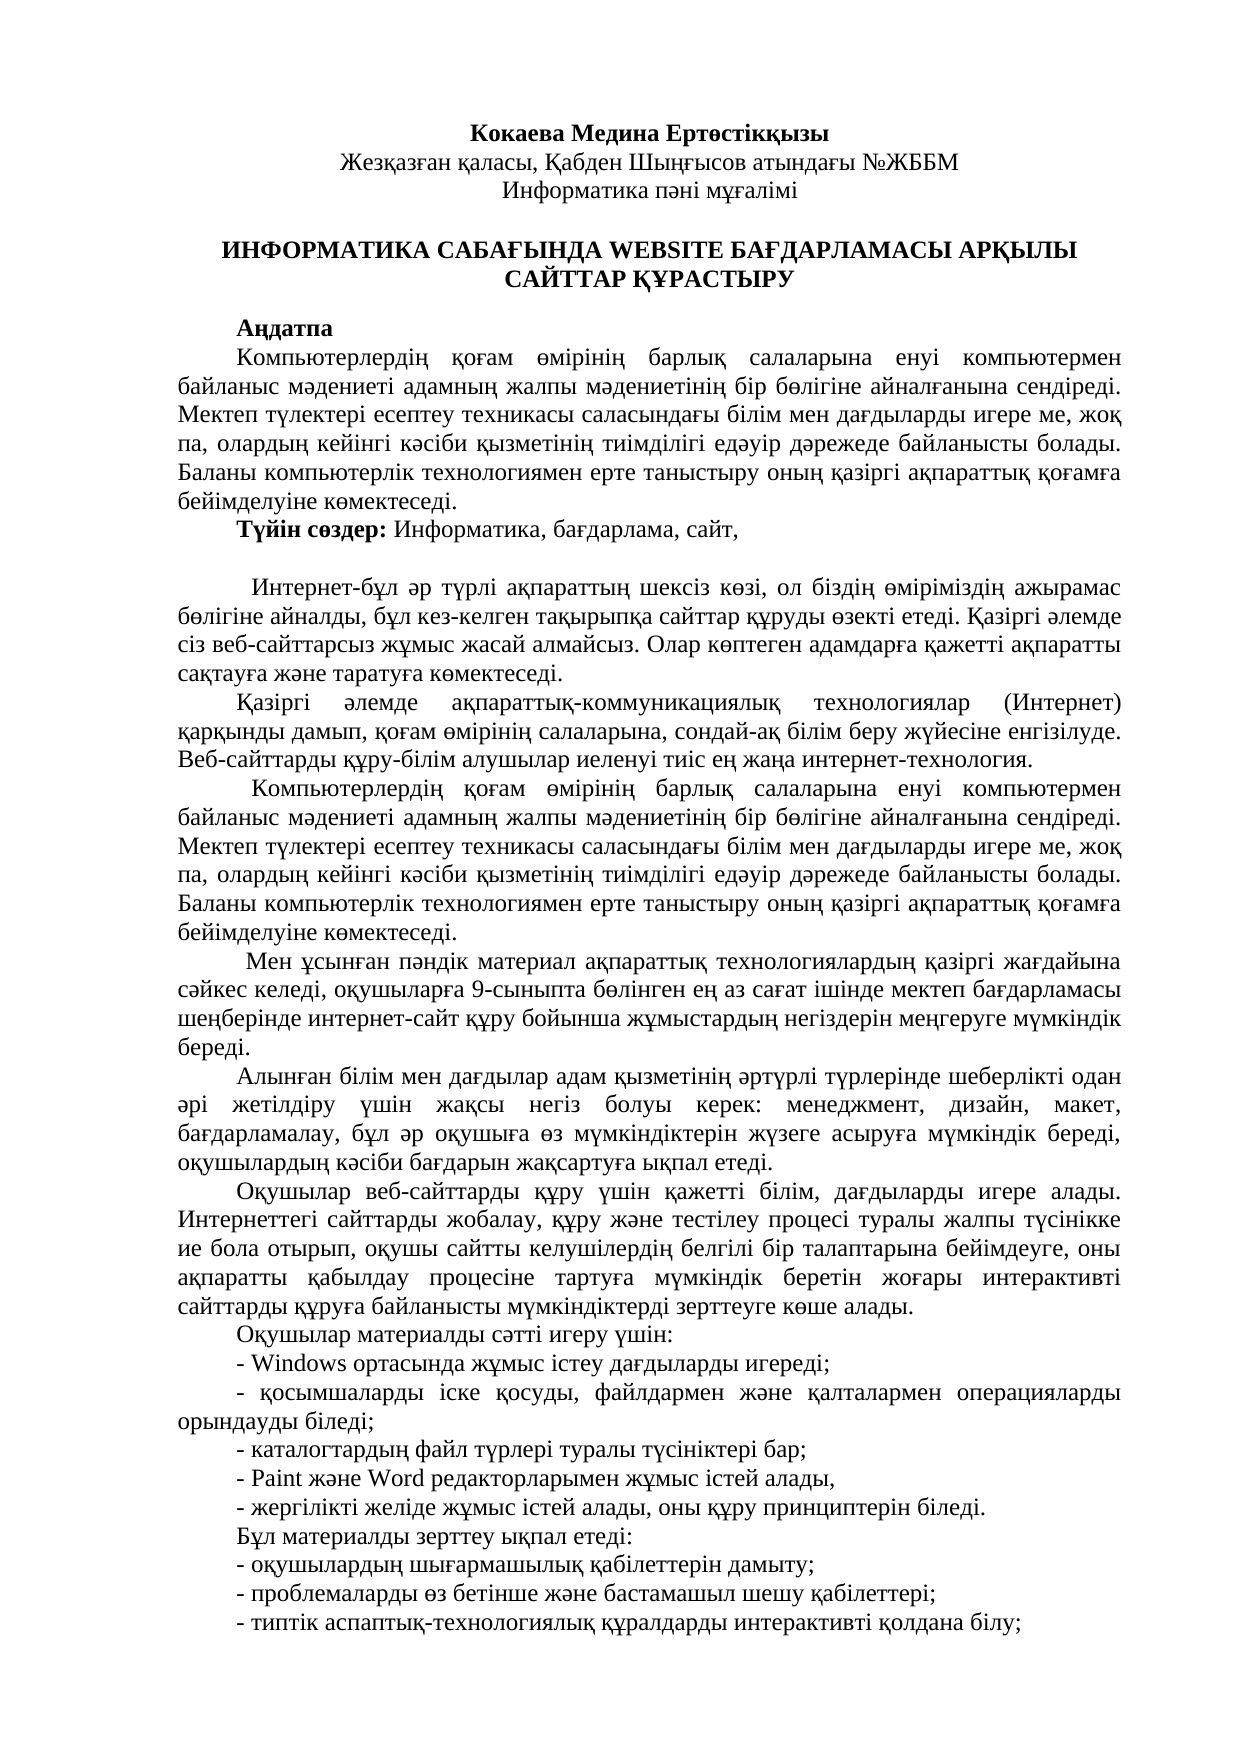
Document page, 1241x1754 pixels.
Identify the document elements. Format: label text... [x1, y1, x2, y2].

text Компьютерлердің қоғам өмірінің барлық салаларына енуі компьютермен байланыс мәдениеті адамның жалпы мәдениетінің бір бөлігіне айналғанына сендіреді. Мектеп түлектері есептеу техникасы саласындағы білім мен дағдыларды игере ме, жоқ па, олардың кейінгі кәсіби қызметінің тиімділігі едәуір дәрежеде байланысты болады. Баланы компьютерлік технологиямен ерте таныстыру оның қазіргі ақпараттық қоғамға бейімделуіне көмектеседі. [177, 773, 1122, 946]
text - типтік аспаптық-технологиялық құралдарды интерактивті қолдана білу; [177, 1607, 1122, 1636]
text Мен ұсынған пәндік материал ақпараттық технологиялардың қазіргі жағдайына сәйкес келеді, оқушыларға 9-сыныпта бөлінген ең аз сағат ішінде мектеп бағдарламасы шеңберінде интернет-сайт құру бойынша жұмыстардың негіздерін меңгеруге мүмкіндік береді. [177, 946, 1122, 1061]
text Қазіргі әлемде ақпараттық-коммуникациялық технологиялар (Интернет) қарқынды дамып, қоғам өмірінің салаларына, сондай-ақ білім беру жүйесіне енгізілуде. Веб-сайттарды құру-білім алушылар иеленуі тиіс ең жаңа интернет-технология. [177, 687, 1122, 773]
text Аңдатпа [177, 313, 1122, 342]
text Оқушылар веб-сайттарды құру үшін қажетті білім, дағдыларды игере алады. Интернеттегі сайттарды жобалау, құру және тестілеу процесі туралы жалпы түсінікке ие бола отырып, оқушы сайтты келушілердің белгілі бір талаптарына бейімдеуге, оны ақпаратты қабылдау процесіне тартуға мүмкіндік беретін жоғары интерактивті сайттарды құруға байланысты мүмкіндіктерді зерттеуге көше алады. [177, 1176, 1122, 1319]
text - проблемаларды өз бетінше және бастамашыл шешу қабілеттері; [177, 1578, 1122, 1607]
text - жергілікті желіде жұмыс істей алады, оны құру принциптерін біледі. [177, 1492, 1122, 1521]
text - Windows ортасында жұмыс істеу дағдыларды игереді; [177, 1348, 1122, 1377]
text - қосымшаларды іске қосуды, файлдармен және қалталармен операцияларды орындауды біледі; [177, 1377, 1122, 1434]
text Жезқазған қаласы, Қабден Шыңғысов атындағы №ЖББМ [177, 147, 1122, 176]
text Кокаева Медина Ертөстікқызы [177, 118, 1122, 147]
text Бұл материалды зерттеу ықпал етеді: [177, 1521, 1122, 1549]
text ИНФОРМАТИКА САБАҒЫНДА WEBSITE БАҒДАРЛАМАСЫ АРҚЫЛЫ САЙТТАР ҚҰРАСТЫРУ [177, 235, 1122, 292]
text - каталогтардың файл түрлері туралы түсініктері бар; [177, 1434, 1122, 1463]
text Оқушылар материалды сәтті игеру үшін: [177, 1319, 1122, 1348]
text Интернет-бұл әр түрлі ақпараттың шексіз көзі, ол біздің өміріміздің ажырамас бөлігіне айналды, бұл кез-келген тақырыпқа сайттар құруды өзекті етеді. Қазіргі әлемде сіз веб-сайттарсыз жұмыс жасай алмайсыз. Олар көптеген адамдарға қажетті ақпаратты сақтауға және таратуға көмектеседі. [177, 572, 1122, 687]
text Компьютерлердің қоғам өмірінің барлық салаларына енуі компьютермен байланыс мәдениеті адамның жалпы мәдениетінің бір бөлігіне айналғанына сендіреді. Мектеп түлектері есептеу техникасы саласындағы білім мен дағдыларды игере ме, жоқ па, олардың кейінгі кәсіби қызметінің тиімділігі едәуір дәрежеде байланысты болады. Баланы компьютерлік технологиямен ерте таныстыру оның қазіргі ақпараттық қоғамға бейімделуіне көмектеседі. [177, 342, 1122, 514]
text Түйін сөздер: Информатика, бағдарлама, сайт, [177, 514, 1122, 543]
text - Paint және Word редакторларымен жұмыс істей алады, [177, 1463, 1122, 1492]
text - оқушылардың шығармашылық қабілеттерін дамыту; [177, 1549, 1122, 1578]
text Алынған білім мен дағдылар адам қызметінің әртүрлі түрлерінде шеберлікті одан әрі жетілдіру үшін жақсы негіз болуы керек: менеджмент, дизайн, макет, бағдарламалау, бұл әр оқушыға өз мүмкіндіктерін жүзеге асыруға мүмкіндік береді, оқушылардың кәсіби бағдарын жақсартуға ықпал етеді. [177, 1061, 1122, 1176]
text Информатика пәні мұғалімі [177, 176, 1122, 204]
